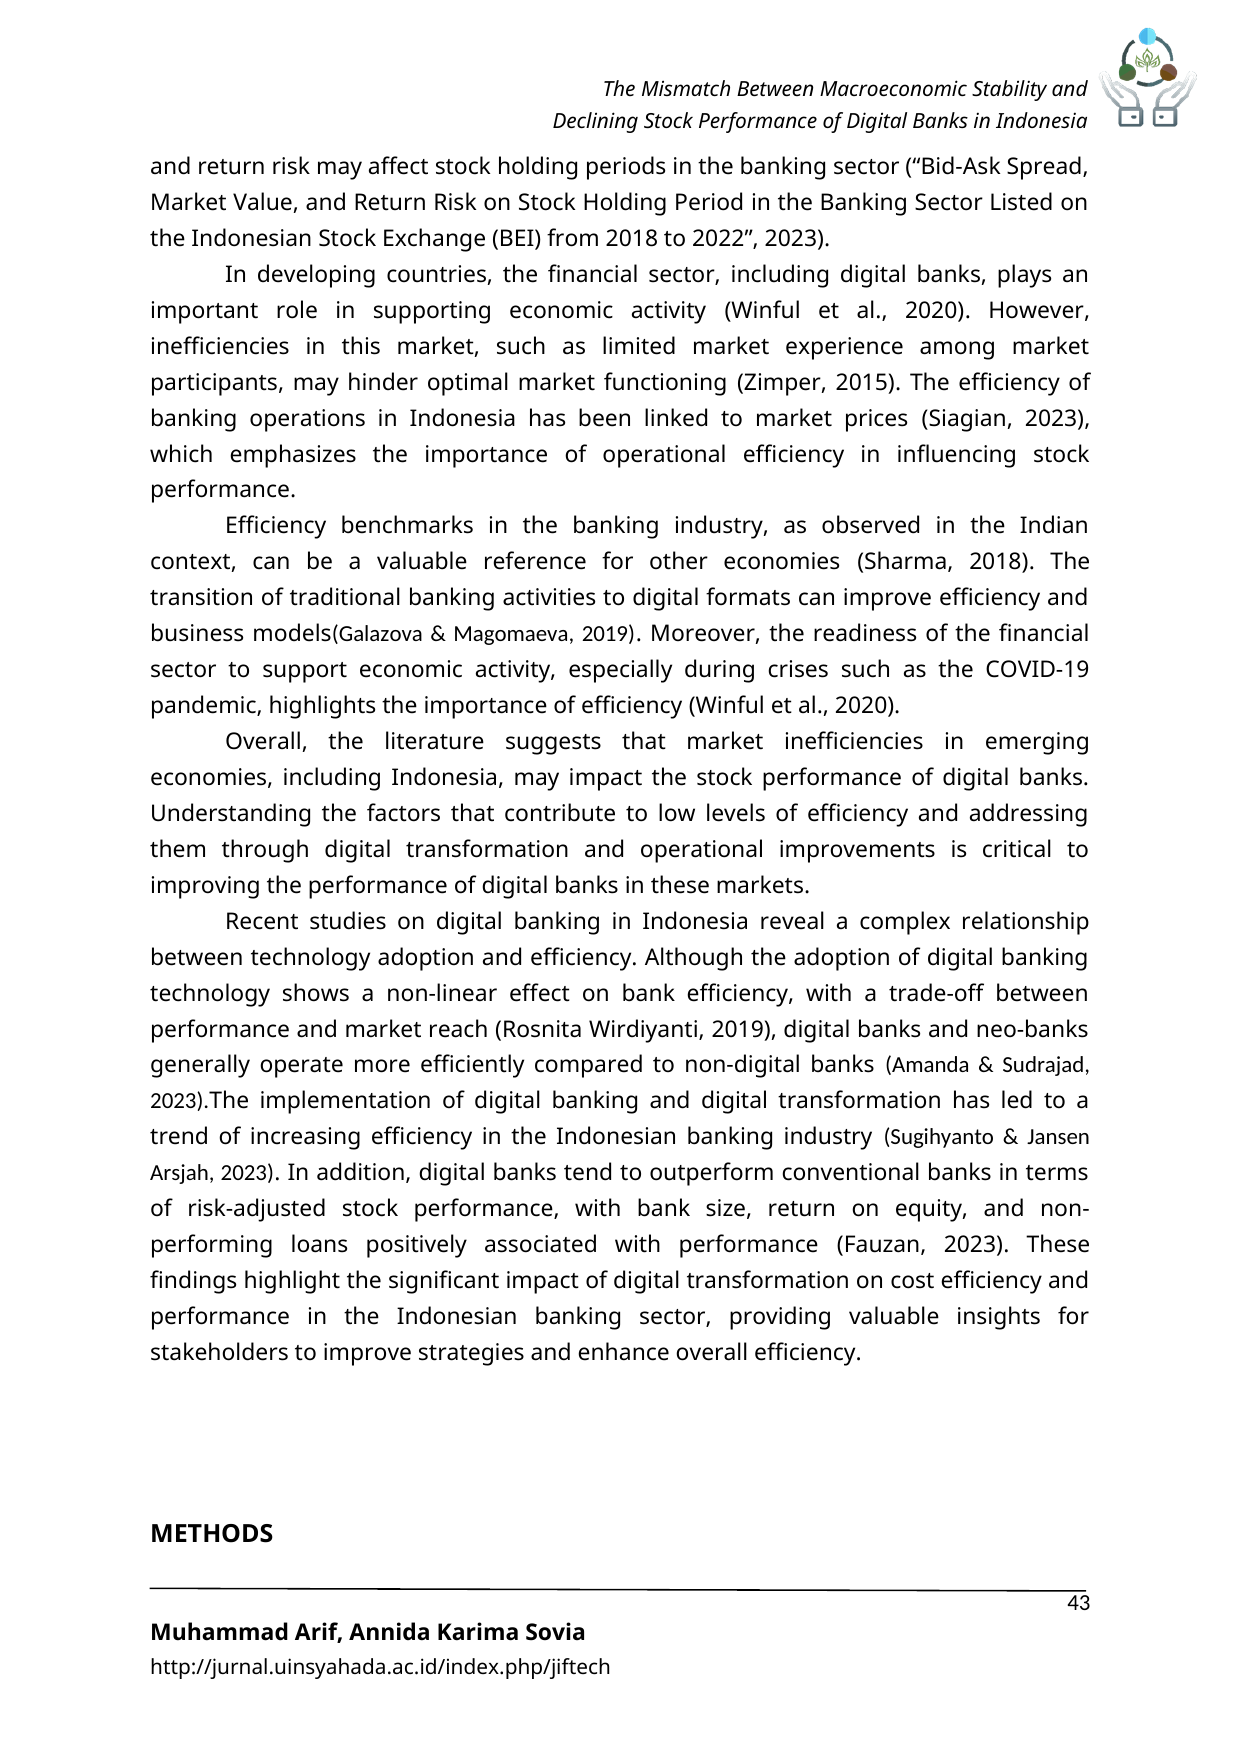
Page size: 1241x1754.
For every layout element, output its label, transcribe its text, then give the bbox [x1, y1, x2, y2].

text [150, 150, 1090, 253]
picture [1060, 8, 1231, 179]
text In developing countries, the financial sector, including digital banks, plays an important role in supporting economic activity . However, inefficiencies in this market, such as limited market experience among market participants, may hinder optimal market functioning . The efficiency of banking operations in Indonesia has been linked to market prices , which emphasizes the importance of operational efficiency in influencing stock performance. [150, 258, 1090, 505]
text Recent studies on digital banking in Indonesia reveal a complex relationship between technology adoption and efficiency. Although the adoption of digital banking technology shows a non-linear effect on bank efficiency, with a trade-off between performance and market reach (Rosnita Wirdiyanti, 2019), digital banks and neo-banks generally operate more efficiently compared to non-digital banks The implementation of digital banking and digital transformation has led to a trend of increasing efficiency in the Indonesian banking industry . In addition, digital banks tend to outperform conventional banks in terms of risk-adjusted stock performance, with bank size, return on equity, and non-performing loans positively associated with performance . These findings highlight the significant impact of digital transformation on cost efficiency and performance in the Indonesian banking sector, providing valuable insights for stakeholders to improve strategies and enhance overall efficiency. [150, 905, 1090, 1367]
text Efficiency benchmarks in the banking industry, as observed in the Indian context, can be a valuable reference for other economies . The transition of traditional banking activities to digital formats can improve efficiency and business models. Moreover, the readiness of the financial sector to support economic activity, especially during crises such as the COVID-19 pandemic, highlights the importance of efficiency [150, 509, 1090, 720]
text Overall, the literature suggests that market inefficiencies in emerging economies, including Indonesia, may impact the stock performance of digital banks. Understanding the factors that contribute to low levels of efficiency and addressing them through digital transformation and operational improvements is critical to improving the performance of digital banks in these markets. [150, 725, 1090, 900]
text METHODS [150, 1516, 1090, 1550]
